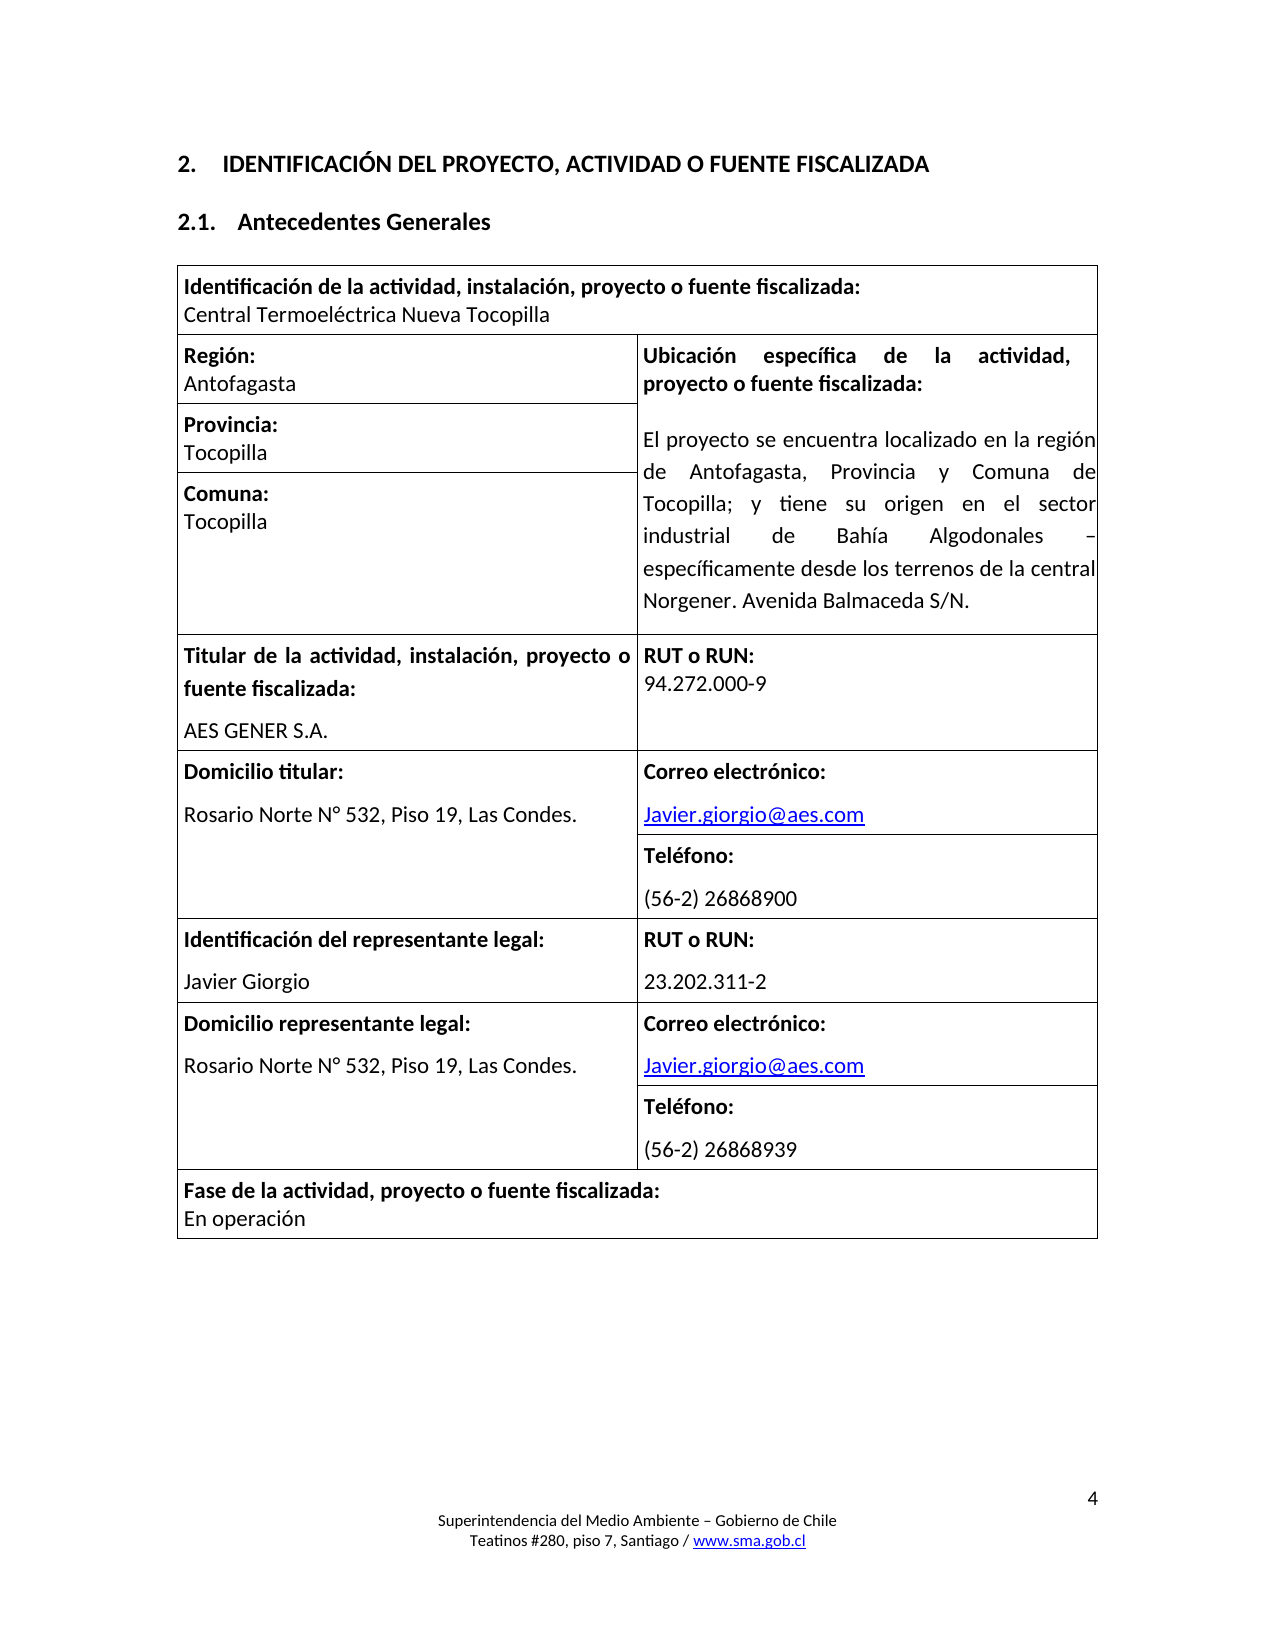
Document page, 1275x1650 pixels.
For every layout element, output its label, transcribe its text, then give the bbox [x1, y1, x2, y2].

table_cell Teléfono: (56-2) 26868900 [638, 835, 1097, 918]
table_cell Fase de la actividad, proyecto o fuente fiscalizada: En operación [178, 1170, 1097, 1238]
subtitle Antecedentes Generales [177, 206, 1098, 237]
table_cell Región: Antofagasta [178, 335, 637, 403]
table_cell Comuna: Tocopilla [178, 473, 637, 634]
table_cell Domicilio representante legal: Rosario Norte N° 532, Piso 19, Las Condes. [178, 1003, 637, 1169]
table_cell Identificación del representante legal: Javier Giorgio [178, 919, 637, 1002]
table_cell Correo electrónico: Javier.giorgio@aes.com [638, 751, 1097, 834]
table_cell RUT o RUN: 23.202.311-2 [638, 919, 1097, 1002]
table_cell Teléfono: (56-2) 26868939 [638, 1086, 1097, 1169]
table_cell Provincia: Tocopilla [178, 404, 637, 472]
table_cell Domicilio titular: Rosario Norte N° 532, Piso 19, Las Condes. [178, 751, 637, 918]
table_cell Ubicación específica de la actividad, proyecto o fuente fiscalizada: El proyecto se encuentra localizado en la región de Antofagasta, Provincia y Comuna de Tocopilla; y tiene su origen en el sector industrial de Bahía Algodonales – específicamente desde los terrenos de la central Norgener. Avenida Balmaceda S/N. [638, 335, 1097, 634]
table_cell RUT o RUN: 94.272.000-9 [638, 635, 1097, 750]
subtitle IDENTIFICACIÓN DEL PROYECTO, ACTIVIDAD O FUENTE FISCALIZADA [177, 148, 1098, 178]
table_cell Titular de la actividad, instalación, proyecto o fuente fiscalizada: AES GENER S.A. [178, 635, 637, 750]
table_cell Correo electrónico: Javier.giorgio@aes.com [638, 1003, 1097, 1085]
table_header Identificación de la actividad, instalación, proyecto o fuente fiscalizada: Central Termoeléctrica Nueva Tocopilla [178, 266, 1097, 334]
